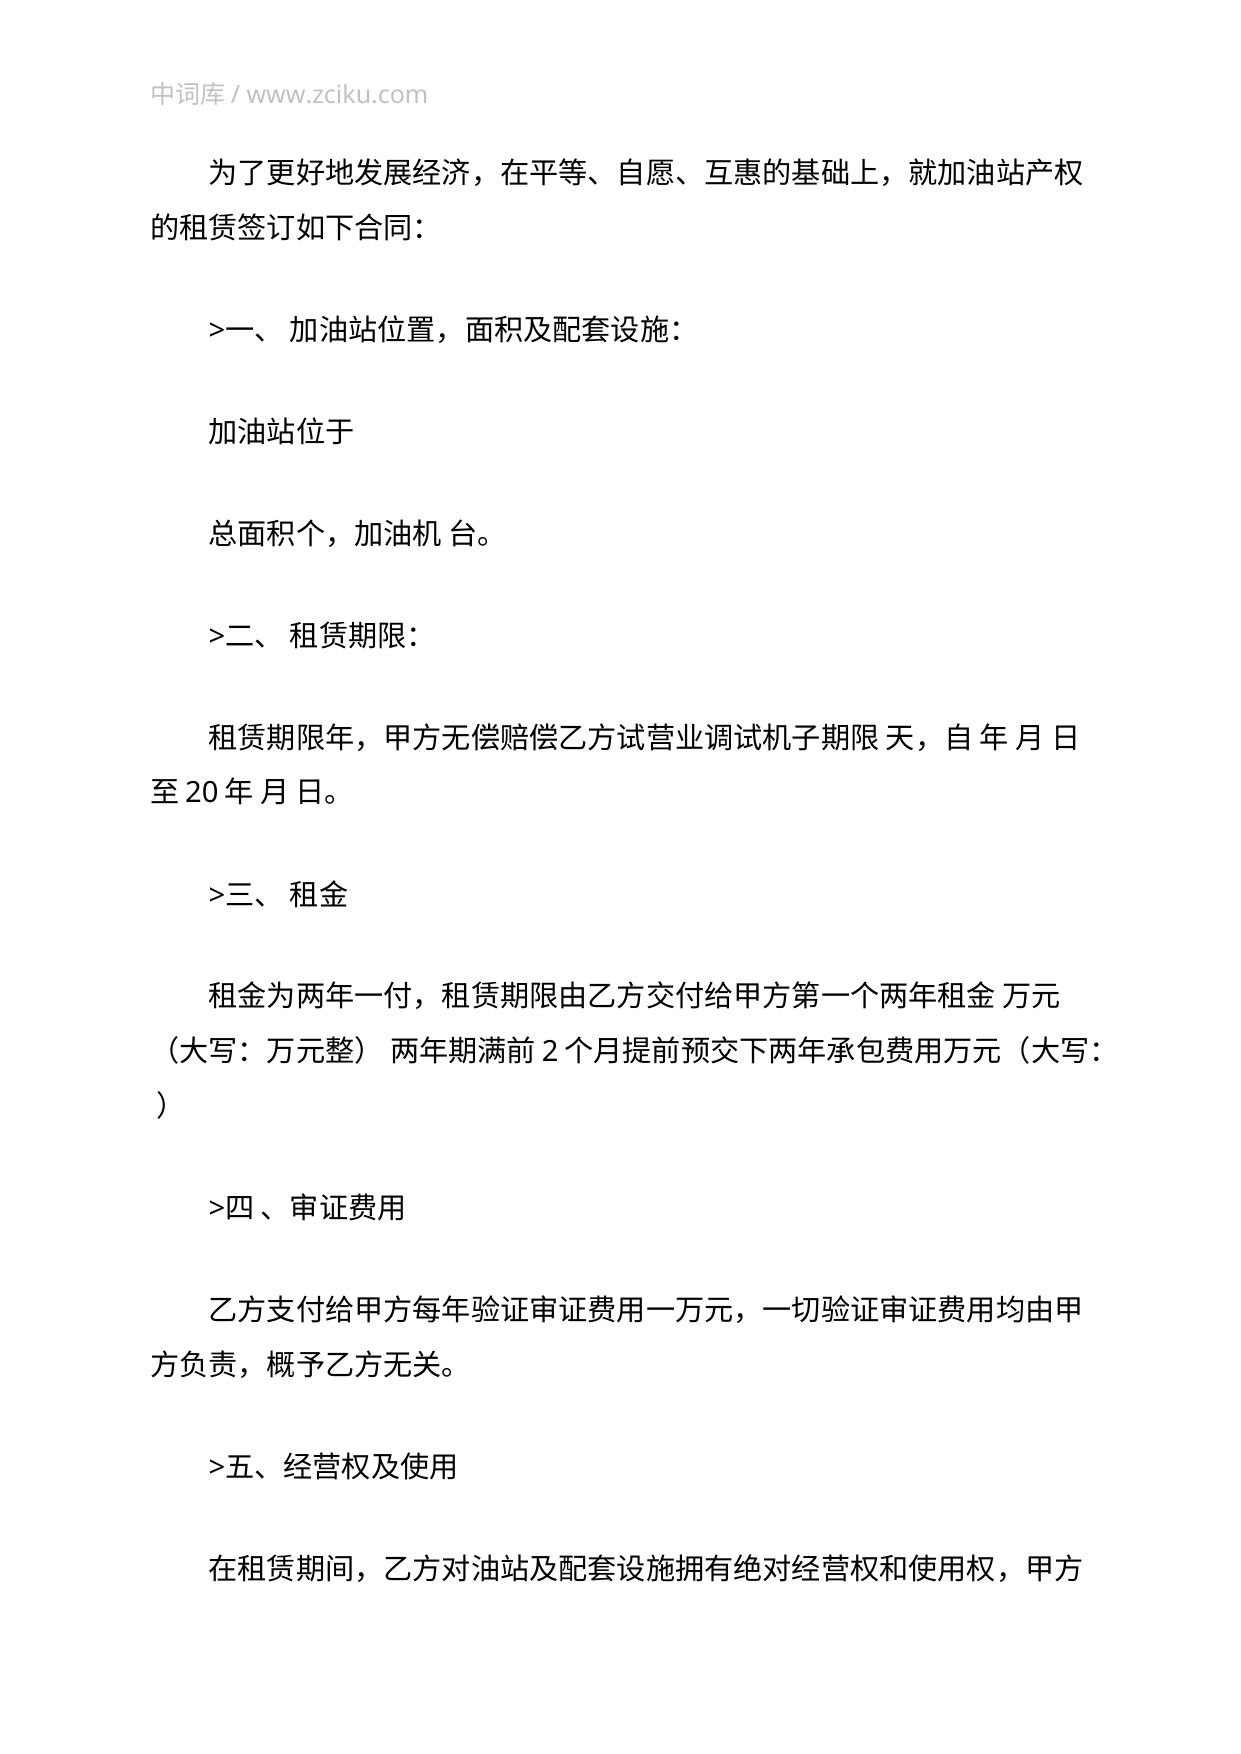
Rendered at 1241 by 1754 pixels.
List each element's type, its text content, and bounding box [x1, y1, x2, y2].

text 乙方支付给甲方每年验证审证费用一万元，一切验证审证费用均由甲方负责，概予乙方无关。 [150, 1287, 1090, 1384]
text 为了更好地发展经济，在平等、自愿、互惠的基础上，就加油站产权的租赁签订如下合同： [150, 150, 1090, 247]
text 租金为两年一付，租赁期限由乙方交付给甲方第一个两年租金 万元（大写：万元整） 两年期满前2个月提前预交下两年承包费用万元（大写： ） [150, 973, 1090, 1125]
text >四 、审证费用 [150, 1185, 1090, 1227]
text >一、 加油站位置，面积及配套设施： [150, 307, 1090, 349]
text 总面积个，加油机 台。 [150, 510, 1090, 553]
text 租赁期限年，甲方无偿赔偿乙方试营业调试机子期限 天，自 年 月 日至20年 月 日。 [150, 714, 1090, 811]
text >三、 租金 [150, 871, 1090, 913]
text >二、 租赁期限： [150, 612, 1090, 654]
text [150, 1545, 1090, 1588]
text 加油站位于 [150, 409, 1090, 451]
text >五、经营权及使用 [150, 1443, 1090, 1486]
